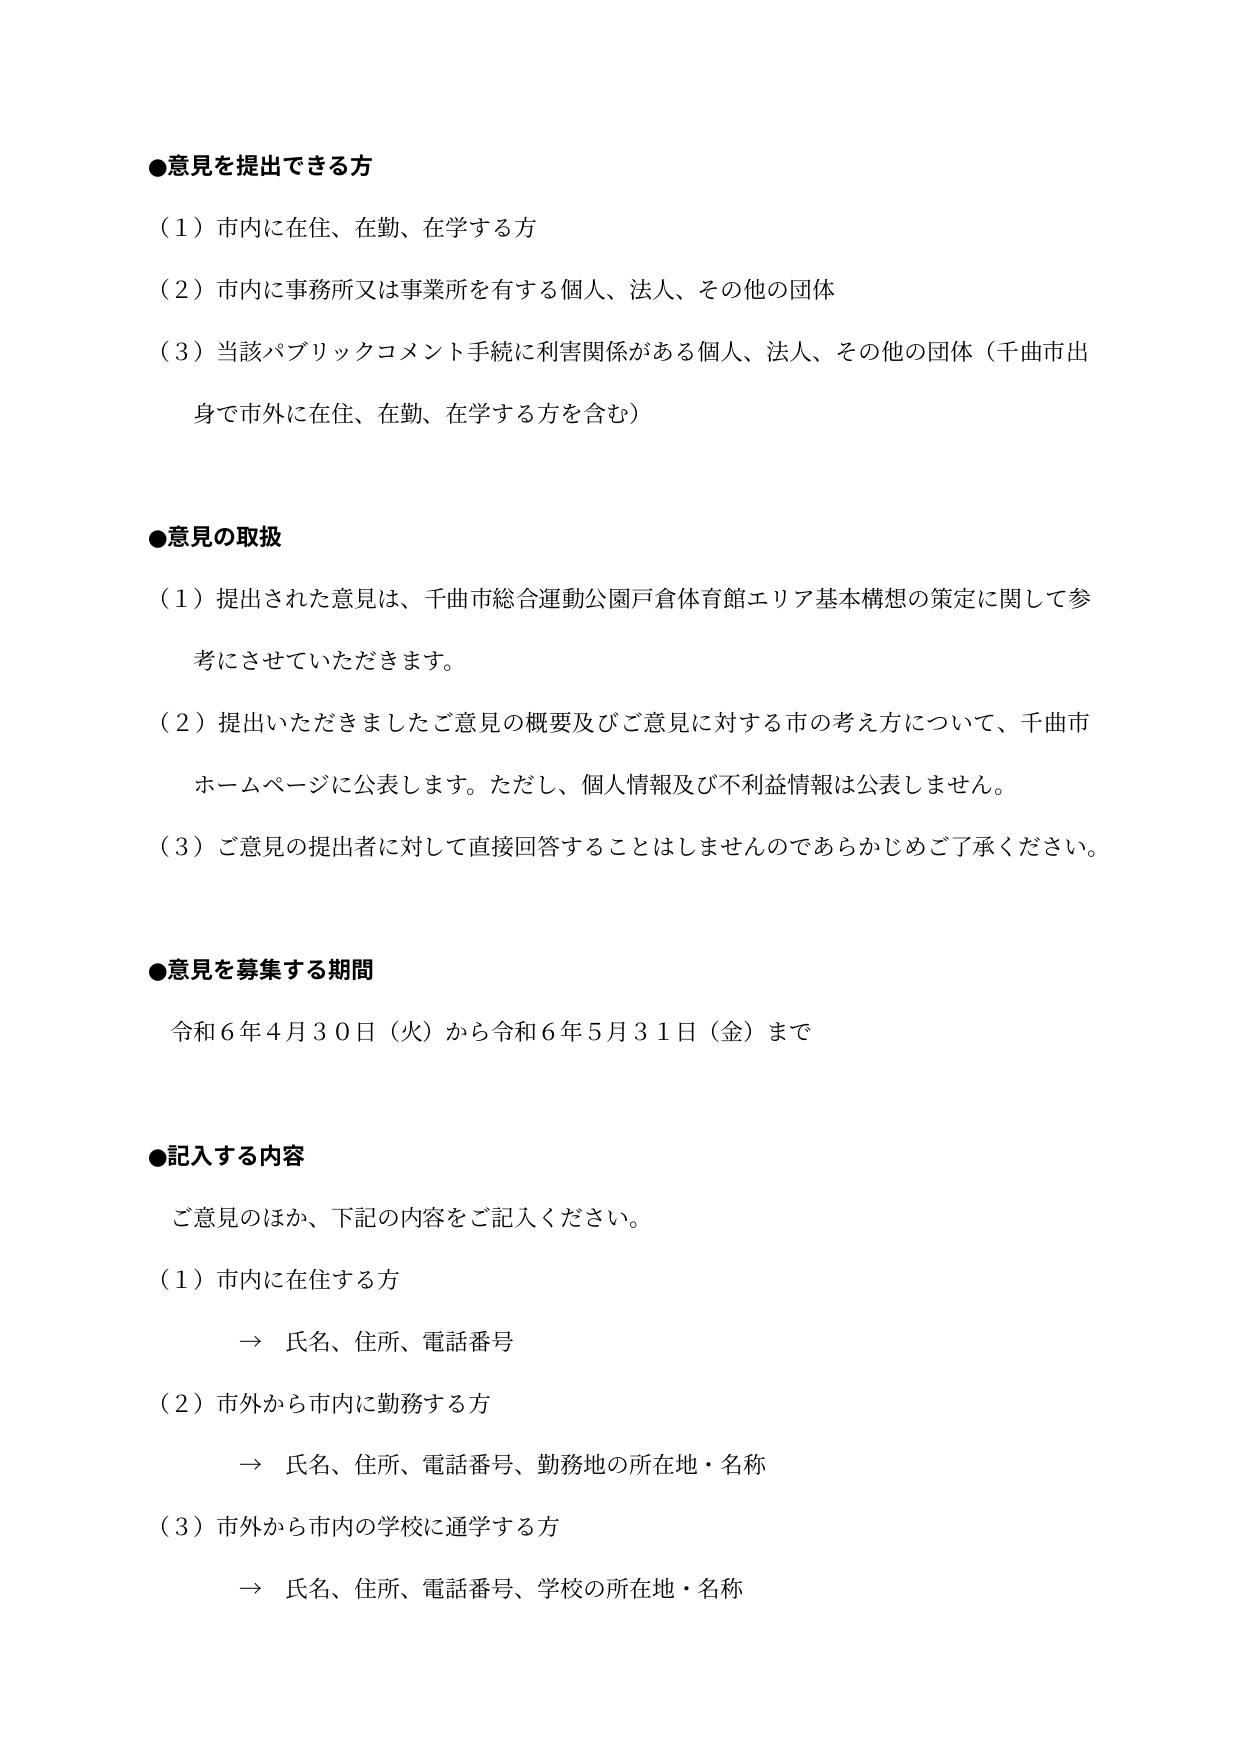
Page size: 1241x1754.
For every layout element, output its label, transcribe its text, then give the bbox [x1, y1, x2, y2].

text → 氏名、住所、電話番号、学校の所在地・名称 [148, 1557, 1092, 1619]
text （１）市内に在住、在勤、在学する方 [148, 196, 1092, 257]
text （２）市内に事務所又は事業所を有する個人、法人、その他の団体 [148, 257, 1092, 319]
text ●意見を募集する期間 [148, 938, 1092, 1000]
text ●意見の取扱 [148, 505, 1092, 567]
text → 氏名、住所、電話番号 [148, 1309, 1092, 1371]
text （２）提出いただきましたご意見の概要及びご意見に対する市の考え方について、千曲市ホームページに公表します。ただし、個人情報及び不利益情報は公表しません。 [148, 691, 1092, 814]
text → 氏名、住所、電話番号、勤務地の所在地・名称 [148, 1433, 1092, 1495]
text （３）市外から市内の学校に通学する方 [148, 1495, 1092, 1557]
text ご意見のほか、下記の内容をご記入ください。 [148, 1186, 1092, 1247]
text （３）当該パブリックコメント手続に利害関係がある個人、法人、その他の団体（千曲市出身で市外に在住、在勤、在学する方を含む） [148, 319, 1092, 443]
text 令和６年４月３０日（火）から令和６年５月３１日（金）まで [148, 1000, 1092, 1062]
text （３）ご意見の提出者に対して直接回答することはしませんのであらかじめご了承ください。 [148, 814, 1092, 876]
text ●意見を提出できる方 [148, 134, 1092, 196]
text （１）提出された意見は、千曲市総合運動公園戸倉体育館エリア基本構想の策定に関して参考にさせていただきます。 [148, 567, 1092, 691]
text ●記入する内容 [148, 1124, 1092, 1186]
text （２）市外から市内に勤務する方 [148, 1371, 1092, 1433]
text （１）市内に在住する方 [148, 1247, 1092, 1309]
